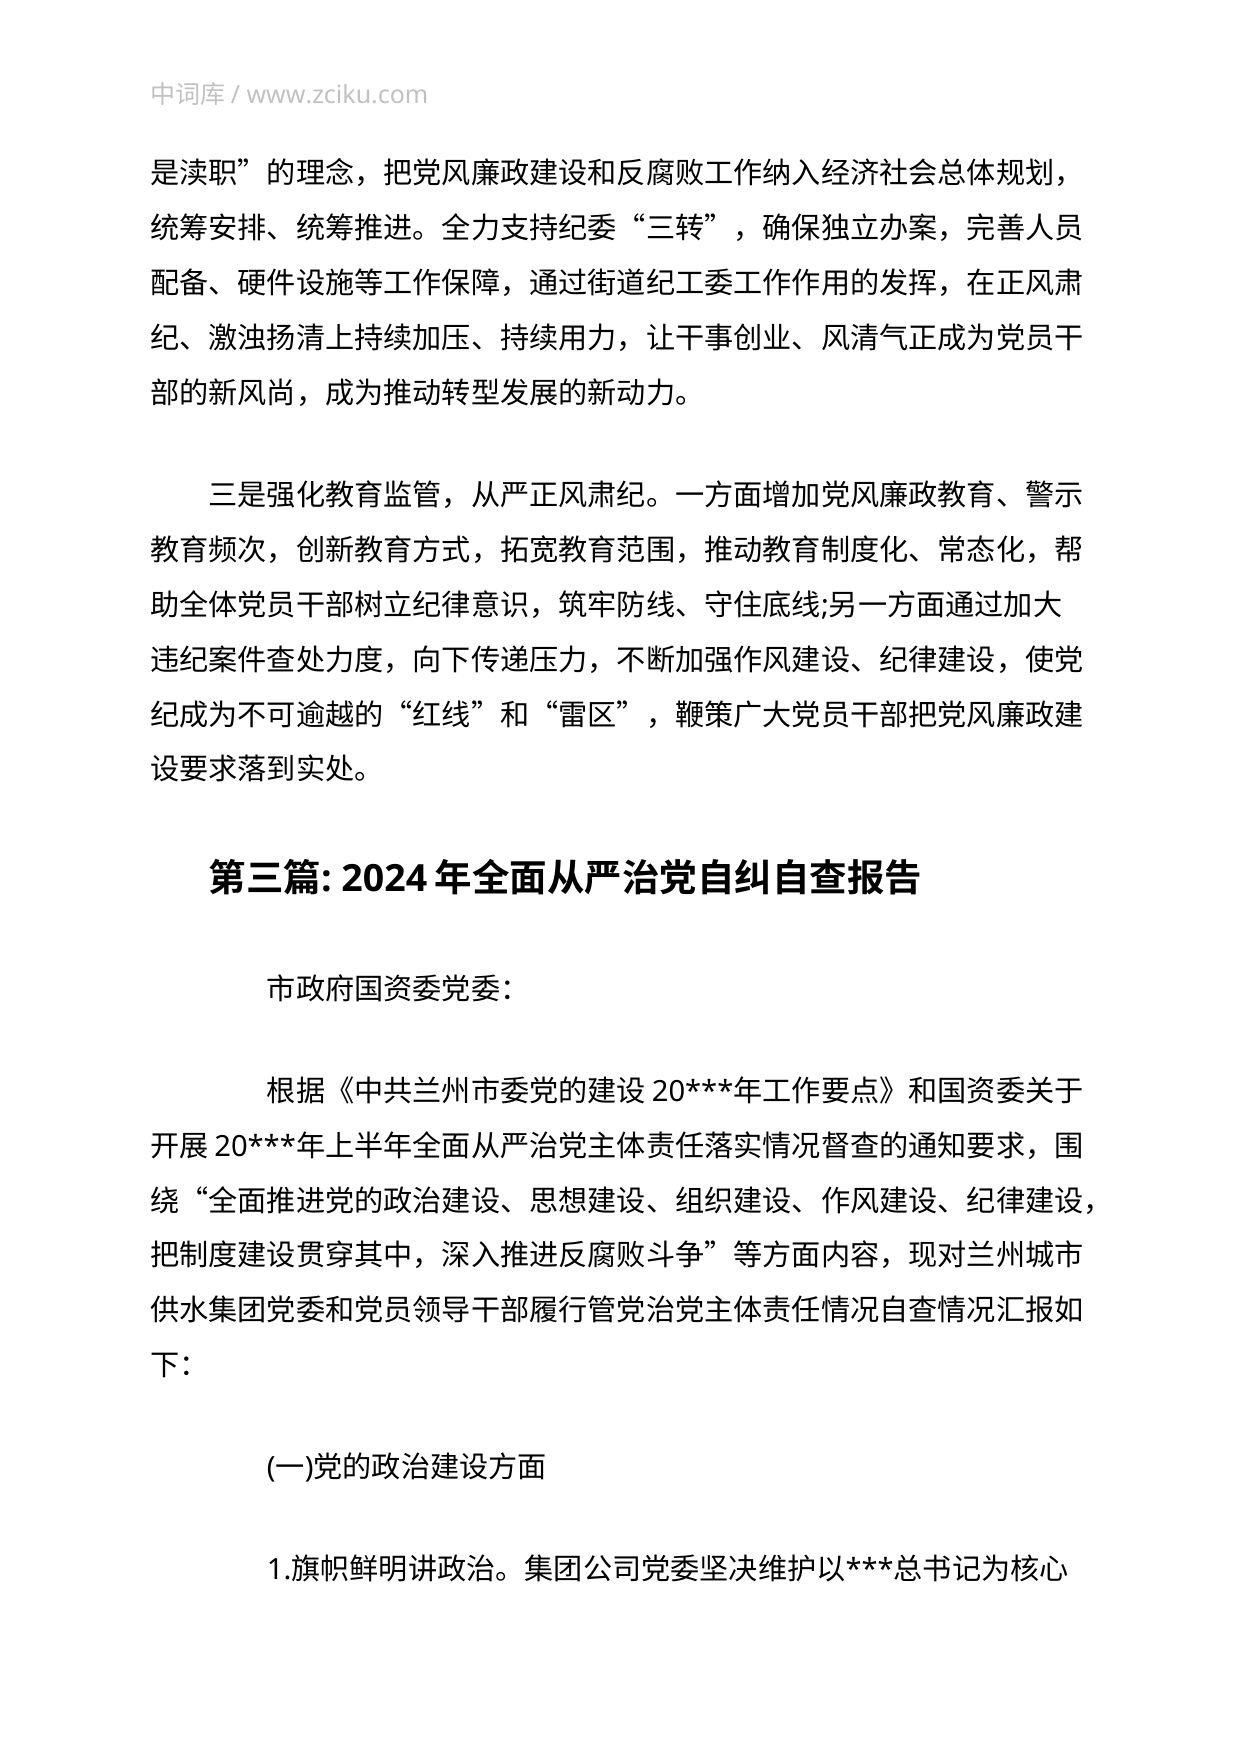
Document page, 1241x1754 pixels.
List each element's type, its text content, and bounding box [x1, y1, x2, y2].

text (一)党的政治建设方面 [150, 1443, 1090, 1486]
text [150, 150, 1090, 412]
text 市政府国资委党委： [150, 965, 1090, 1008]
text 三是强化教育监管，从严正风肃纪。一方面增加党风廉政教育、警示教育频次，创新教育方式，拓宽教育范围，推动教育制度化、常态化，帮助全体党员干部树立纪律意识，筑牢防线、守住底线;另一方面通过加大违纪案件查处力度，向下传递压力，不断加强作风建设、纪律建设，使党纪成为不可逾越的“红线”和“雷区”，鞭策广大党员干部把党风廉政建设要求落到实处。 [150, 471, 1090, 788]
text 根据《中共兰州市委党的建设20***年工作要点》和国资委关于开展20***年上半年全面从严治党主体责任落实情况督查的通知要求，围绕“全面推进党的政治建设、思想建设、组织建设、作风建设、纪律建设，把制度建设贯穿其中，深入推进反腐败斗争”等方面内容，现对兰州城市供水集团党委和党员领导干部履行管党治党主体责任情况自查情况汇报如下： [150, 1067, 1090, 1384]
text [150, 1546, 1090, 1588]
text 第三篇: 2024年全面从严治党自纠自查报告 [150, 848, 1090, 902]
